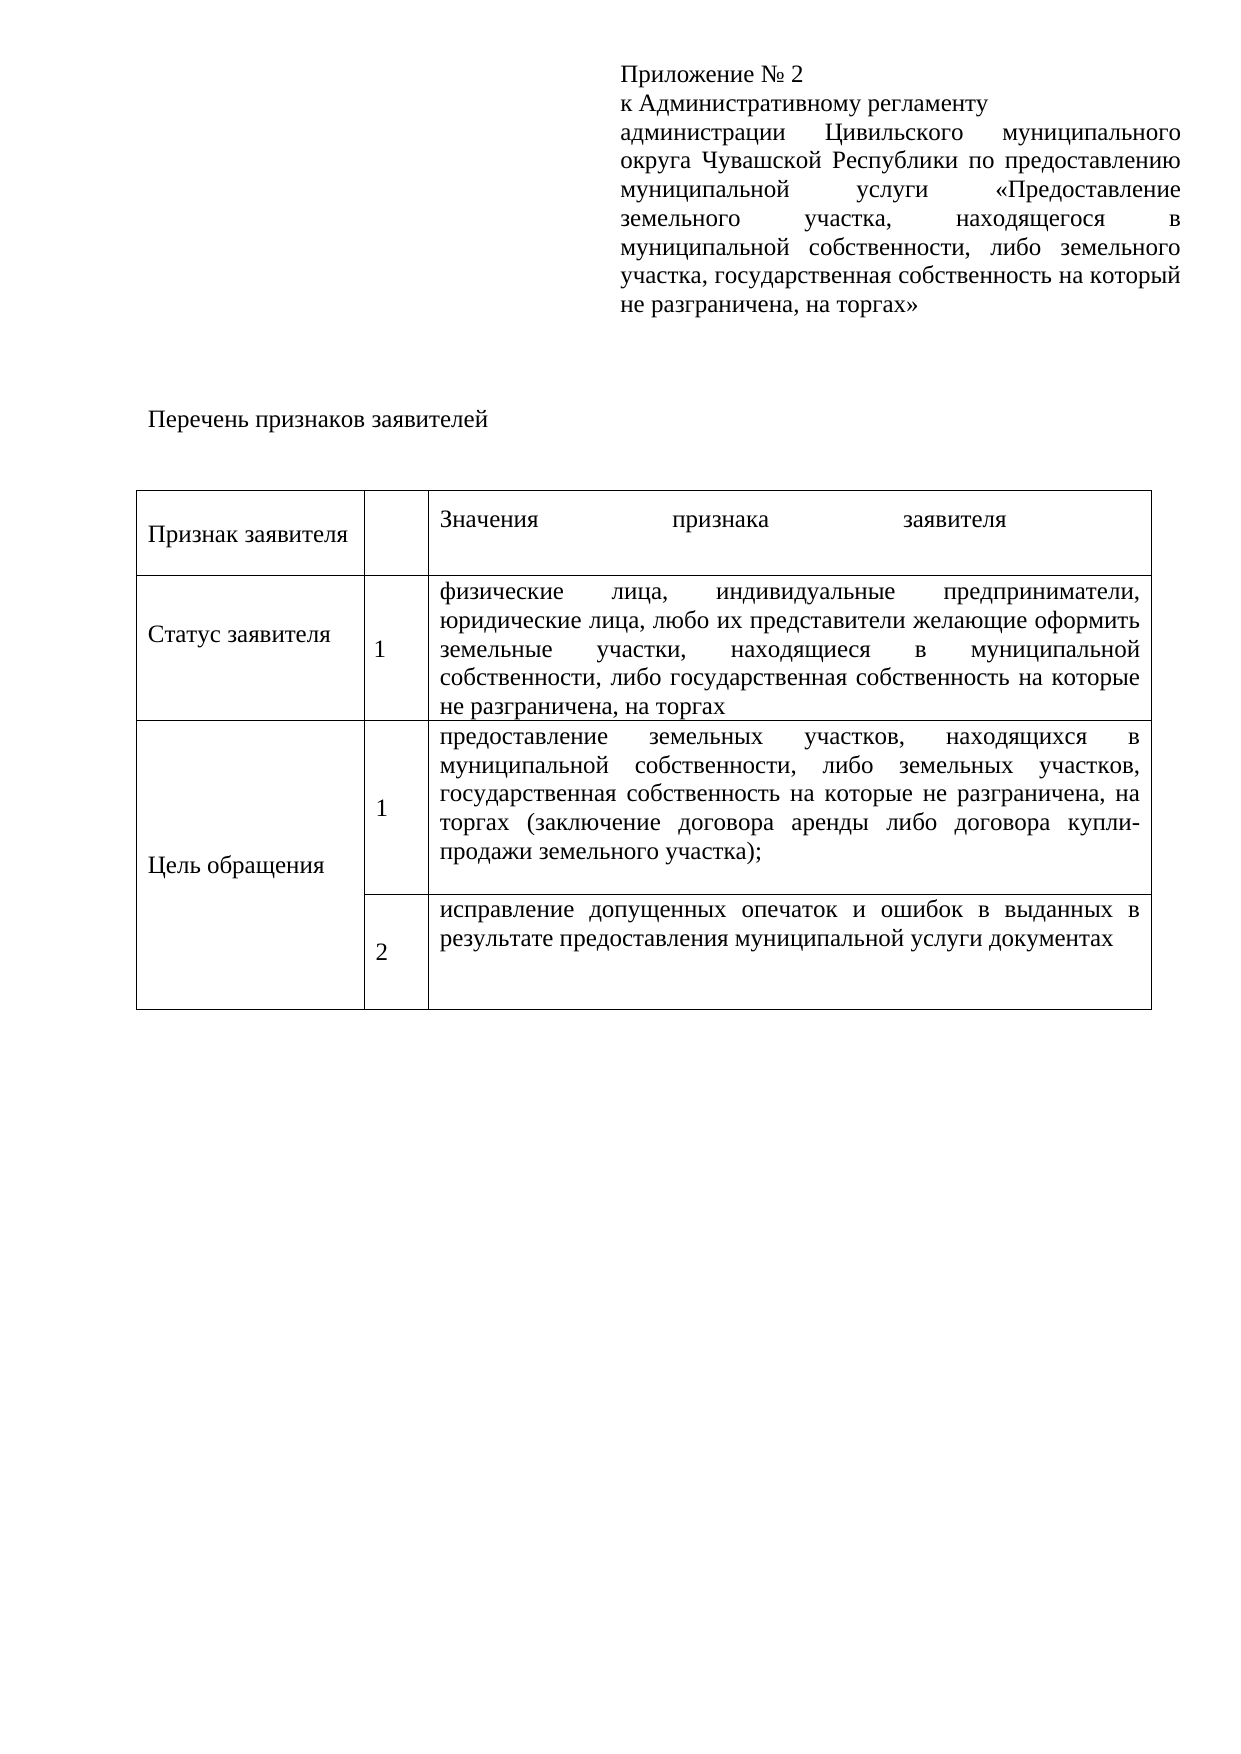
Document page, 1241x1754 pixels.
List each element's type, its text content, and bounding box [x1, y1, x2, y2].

table_cell физические лица, индивидуальные предприниматели, юридические лица, любо их представители желающие оформить земельные участки, находящиеся в муниципальной собственности, либо государственная собственность на которые не разграничена, на торгах [429, 576, 1151, 720]
table_header Значения признака заявителя [429, 491, 1151, 575]
text администрации Цивильского муниципального округа Чувашской Республики по предоставлению муниципальной услуги «Предоставление земельного участка, находящегося в муниципальной собственности, либо земельного участка, государственная собственность на который не разграничена, на торгах» [620, 117, 1181, 318]
table_cell исправление допущенных опечаток и ошибок в выданных в результате предоставления муниципальной услуги документах [429, 895, 1151, 1008]
table_header [365, 491, 428, 575]
table_cell 1 [365, 721, 428, 893]
table_cell 2 [365, 895, 428, 1008]
table_header Признак заявителя [137, 491, 364, 575]
table_cell Цель обращения [137, 721, 364, 1008]
subtitle Приложение № 2 [620, 59, 1181, 88]
table_cell Статус заявителя [137, 576, 364, 720]
text к Административному регламенту [620, 88, 1181, 117]
table_cell предоставление земельных участков, находящихся в муниципальной собственности, либо земельных участков, государственная собственность на которые не разграничена, на торгах (заключение договора аренды либо договора купли-продажи земельного участка); [429, 721, 1151, 893]
table_cell 1 [365, 576, 428, 720]
text Перечень признаков заявителей [148, 404, 1181, 433]
